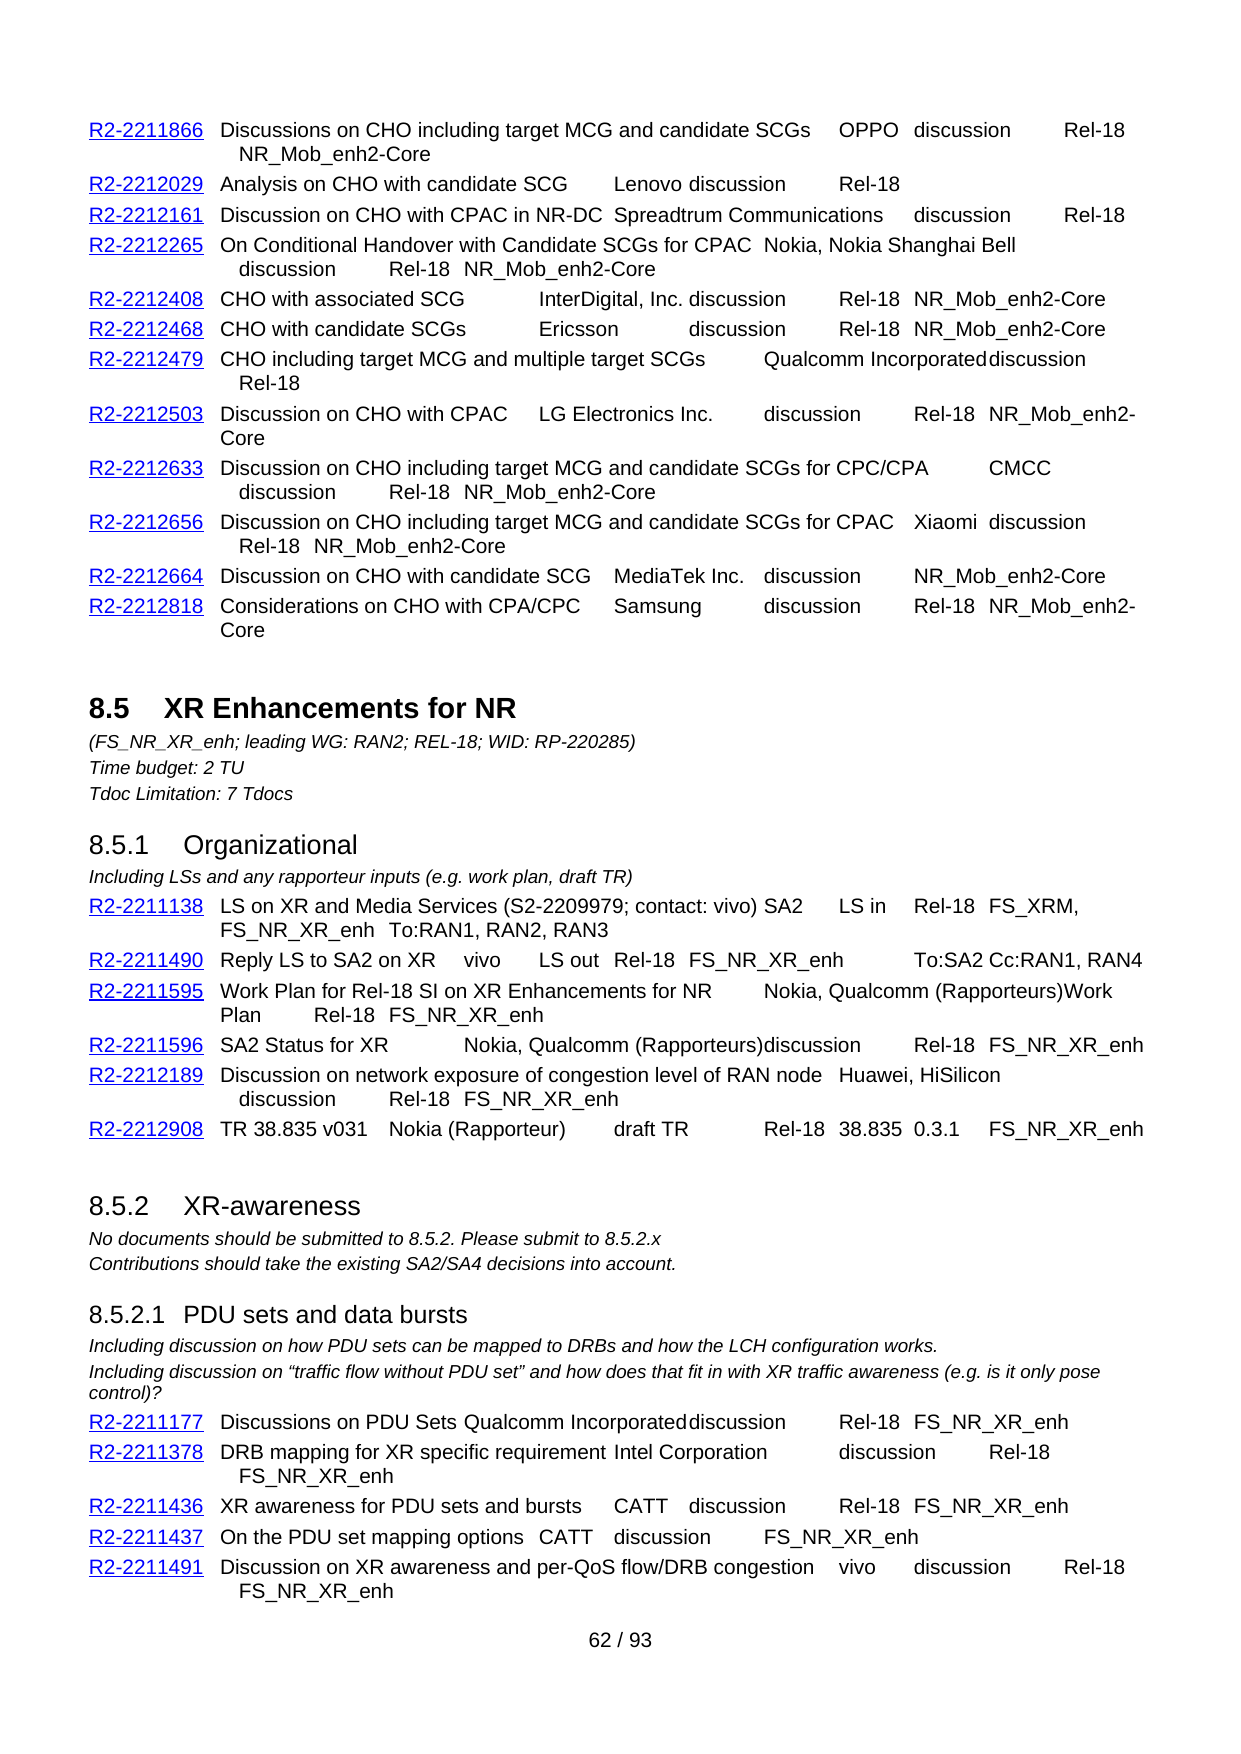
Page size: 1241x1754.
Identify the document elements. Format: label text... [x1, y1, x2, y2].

text Including discussion on how PDU sets can be mapped to DRBs and how the LCH configuration works. [89, 1335, 1152, 1356]
text Including LSs and any rapporteur inputs (e.g. work plan, draft TR) [89, 866, 1152, 888]
title R2-2212479 CHO including target MCG and multiple target SCGs Qualcomm Incorporated discussion Rel-18 [89, 347, 1152, 395]
title R2-2212656 Discussion on CHO including target MCG and candidate SCGs for CPAC Xiaomi discussion Rel-18 NR_Mob_enh2-Core [89, 510, 1152, 558]
title R2-2212818 Considerations on CHO with CPA/CPC Samsung discussion Rel-18 NR_Mob_enh2-Core [89, 594, 1152, 642]
title R2-2211866 Discussions on CHO including target MCG and candidate SCGs OPPO discussion Rel-18 NR_Mob_enh2-Core [89, 118, 1152, 166]
title R2-2212468 CHO with candidate SCGs Ericsson discussion Rel-18 NR_Mob_enh2-Core [89, 317, 1152, 341]
title R2-2211490 Reply LS to SA2 on XR vivo LS out Rel-18 FS_NR_XR_enh To:SA2 Cc:RAN1, RAN4 [89, 948, 1152, 972]
text Including discussion on “traffic flow without PDU set” and how does that fit in with XR traffic awareness (e.g. is it only pose control)? [89, 1361, 1152, 1404]
text Time budget: 2 TU [89, 757, 1152, 778]
title R2-2212029 Analysis on CHO with candidate SCG Lenovo discussion Rel-18 [89, 172, 1152, 196]
title R2-2212408 CHO with associated SCG InterDigital, Inc. discussion Rel-18 NR_Mob_enh2-Core [89, 287, 1152, 311]
text (FS_NR_XR_enh; leading WG: RAN2; REL-18; WID: RP-220285) [89, 731, 1152, 752]
title R2-2212265 On Conditional Handover with Candidate SCGs for CPAC Nokia, Nokia Shanghai Bell discussion Rel-18 NR_Mob_enh2-Core [89, 233, 1152, 281]
title R2-2212161 Discussion on CHO with CPAC in NR-DC Spreadtrum Communications discussion Rel-18 [89, 202, 1152, 226]
title R2-2212664 Discussion on CHO with candidate SCG MediaTek Inc. discussion NR_Mob_enh2-Core [89, 564, 1152, 588]
subtitle 8.5 XR Enhancements for NR [89, 691, 1152, 724]
title R2-2211437 On the PDU set mapping options CATT discussion FS_NR_XR_enh [89, 1524, 1152, 1548]
subtitle 8.5.1 Organizational [89, 829, 1152, 860]
title R2-2211595 Work Plan for Rel-18 SI on XR Enhancements for NR Nokia, Qualcomm (Rapporteurs) Work Plan Rel-18 FS_NR_XR_enh [89, 978, 1152, 1026]
subtitle 8.5.2 XR-awareness [89, 1190, 1152, 1221]
title R2-2212908 TR 38.835 v031 Nokia (Rapporteur) draft TR Rel-18 38.835 0.3.1 FS_NR_XR_enh [89, 1117, 1152, 1141]
title R2-2212503 Discussion on CHO with CPAC LG Electronics Inc. discussion Rel-18 NR_Mob_enh2-Core [89, 401, 1152, 449]
title R2-2211138 LS on XR and Media Services (S2-2209979; contact: vivo) SA2 LS in Rel-18 FS_XRM, FS_NR_XR_enh To:RAN1, RAN2, RAN3 [89, 894, 1152, 942]
text Contributions should take the existing SA2/SA4 decisions into account. [89, 1253, 1152, 1275]
text Tdoc Limitation: 7 Tdocs [89, 782, 1152, 804]
text No documents should be submitted to 8.5.2. Please submit to 8.5.2.x [89, 1227, 1152, 1249]
title R2-2212189 Discussion on network exposure of congestion level of RAN node Huawei, HiSilicon discussion Rel-18 FS_NR_XR_enh [89, 1063, 1152, 1111]
title R2-2211177 Discussions on PDU Sets Qualcomm Incorporated discussion Rel-18 FS_NR_XR_enh [89, 1410, 1152, 1434]
title R2-2211378 DRB mapping for XR specific requirement Intel Corporation discussion Rel-18 FS_NR_XR_enh [89, 1440, 1152, 1488]
title R2-2212633 Discussion on CHO including target MCG and candidate SCGs for CPC/CPA CMCC discussion Rel-18 NR_Mob_enh2-Core [89, 456, 1152, 503]
title R2-2211436 XR awareness for PDU sets and bursts CATT discussion Rel-18 FS_NR_XR_enh [89, 1494, 1152, 1518]
subtitle 8.5.2.1 PDU sets and data bursts [89, 1300, 1152, 1328]
title R2-2211491 Discussion on XR awareness and per-QoS flow/DRB congestion vivo discussion Rel-18 FS_NR_XR_enh [89, 1555, 1152, 1603]
title R2-2211596 SA2 Status for XR Nokia, Qualcomm (Rapporteurs) discussion Rel-18 FS_NR_XR_enh [89, 1033, 1152, 1057]
